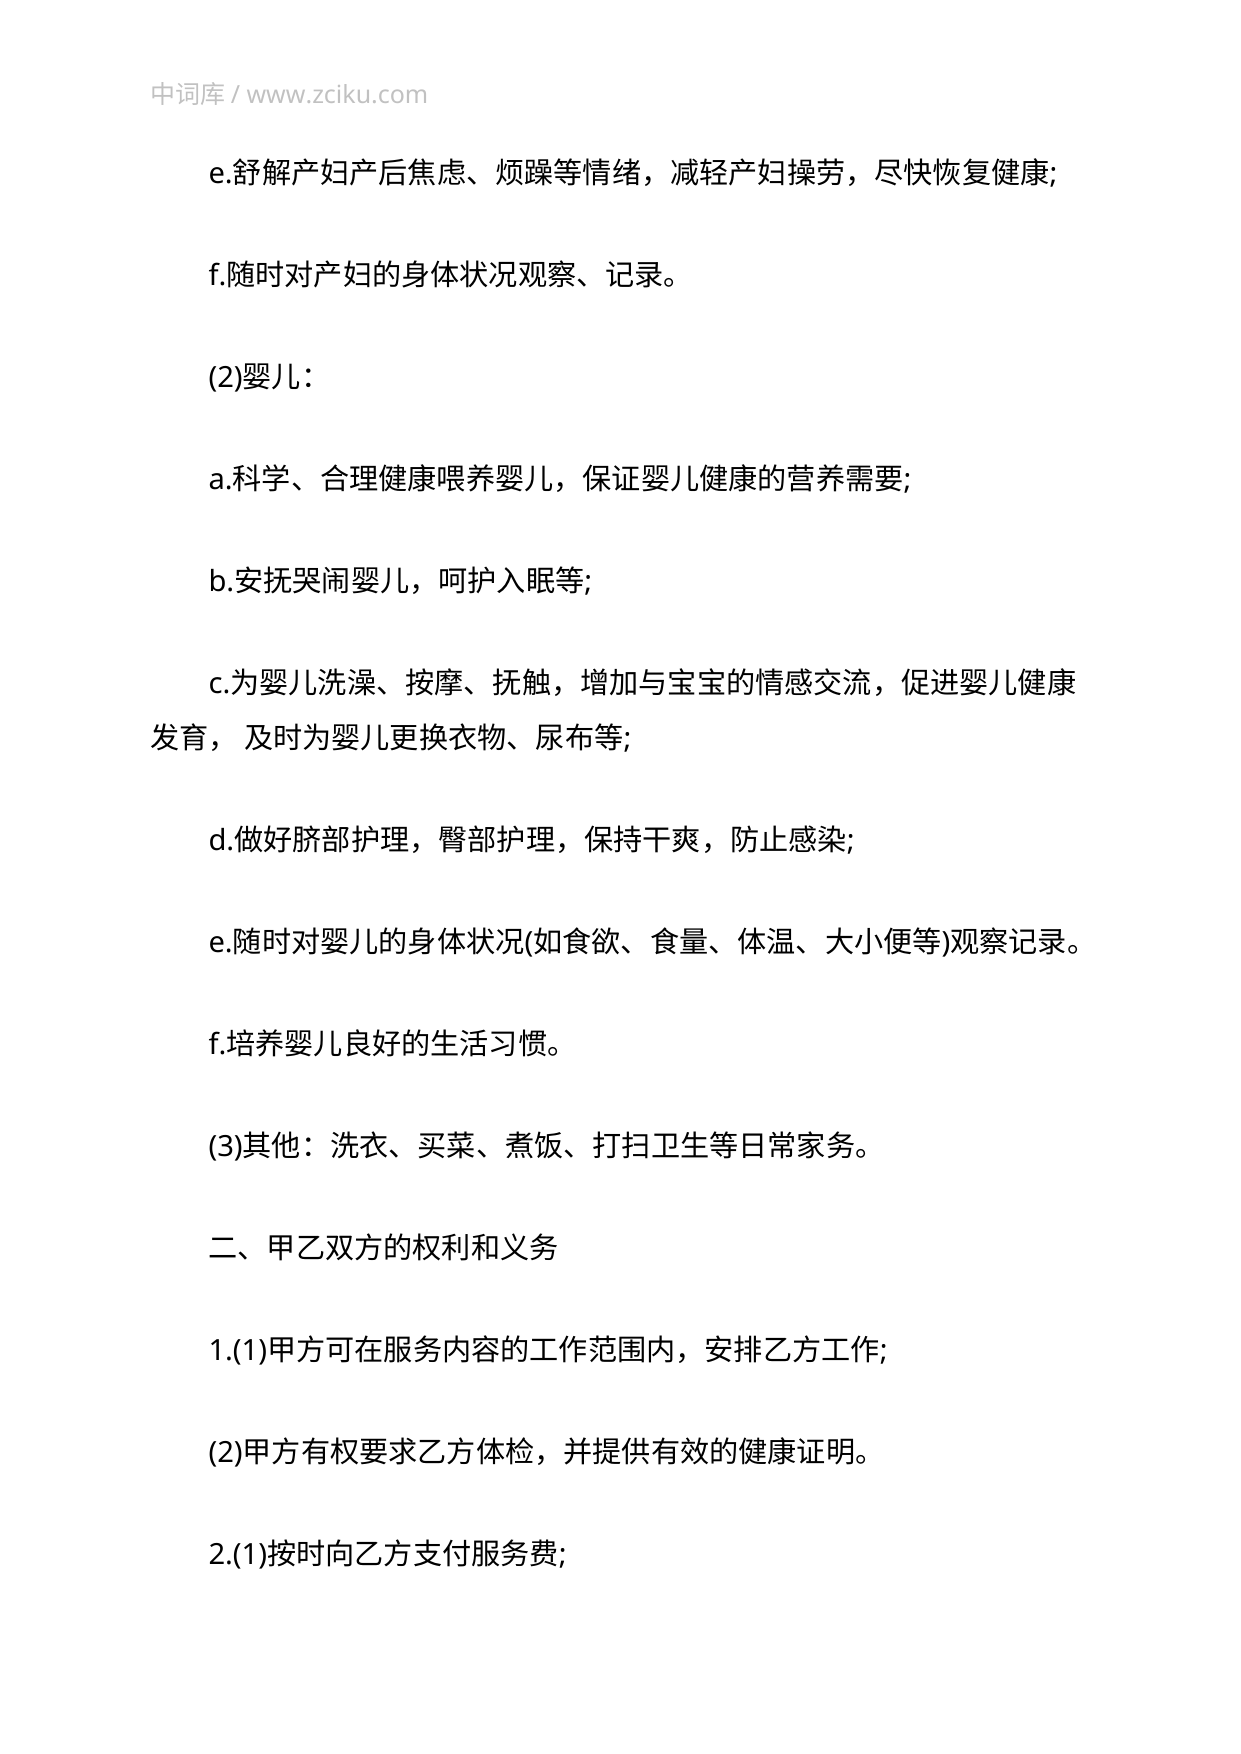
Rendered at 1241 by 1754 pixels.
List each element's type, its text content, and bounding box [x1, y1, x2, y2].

text f.培养婴儿良好的生活习惯。 [150, 1021, 1090, 1063]
text 1.(1)甲方可在服务内容的工作范围内，安排乙方工作; [150, 1327, 1090, 1369]
text 二、甲乙双方的权利和义务 [150, 1225, 1090, 1267]
text d.做好脐部护理，臀部护理，保持干爽，防止感染; [150, 817, 1090, 859]
text 2.(1)按时向乙方支付服务费; [150, 1531, 1090, 1573]
text e.舒解产妇产后焦虑、烦躁等情绪，减轻产妇操劳，尽快恢复健康; [150, 150, 1090, 192]
text (2)甲方有权要求乙方体检，并提供有效的健康证明。 [150, 1428, 1090, 1471]
text a.科学、合理健康喂养婴儿，保证婴儿健康的营养需要; [150, 456, 1090, 498]
text e.随时对婴儿的身体状况(如食欲、食量、体温、大小便等)观察记录。 [150, 919, 1090, 961]
text c.为婴儿洗澡、按摩、抚触，增加与宝宝的情感交流，促进婴儿健康发育， 及时为婴儿更换衣物、尿布等; [150, 660, 1090, 757]
text (2)婴儿： [150, 354, 1090, 396]
text b.安抚哭闹婴儿，呵护入眠等; [150, 558, 1090, 600]
text f.随时对产妇的身体状况观察、记录。 [150, 252, 1090, 294]
text (3)其他：洗衣、买菜、煮饭、打扫卫生等日常家务。 [150, 1123, 1090, 1165]
